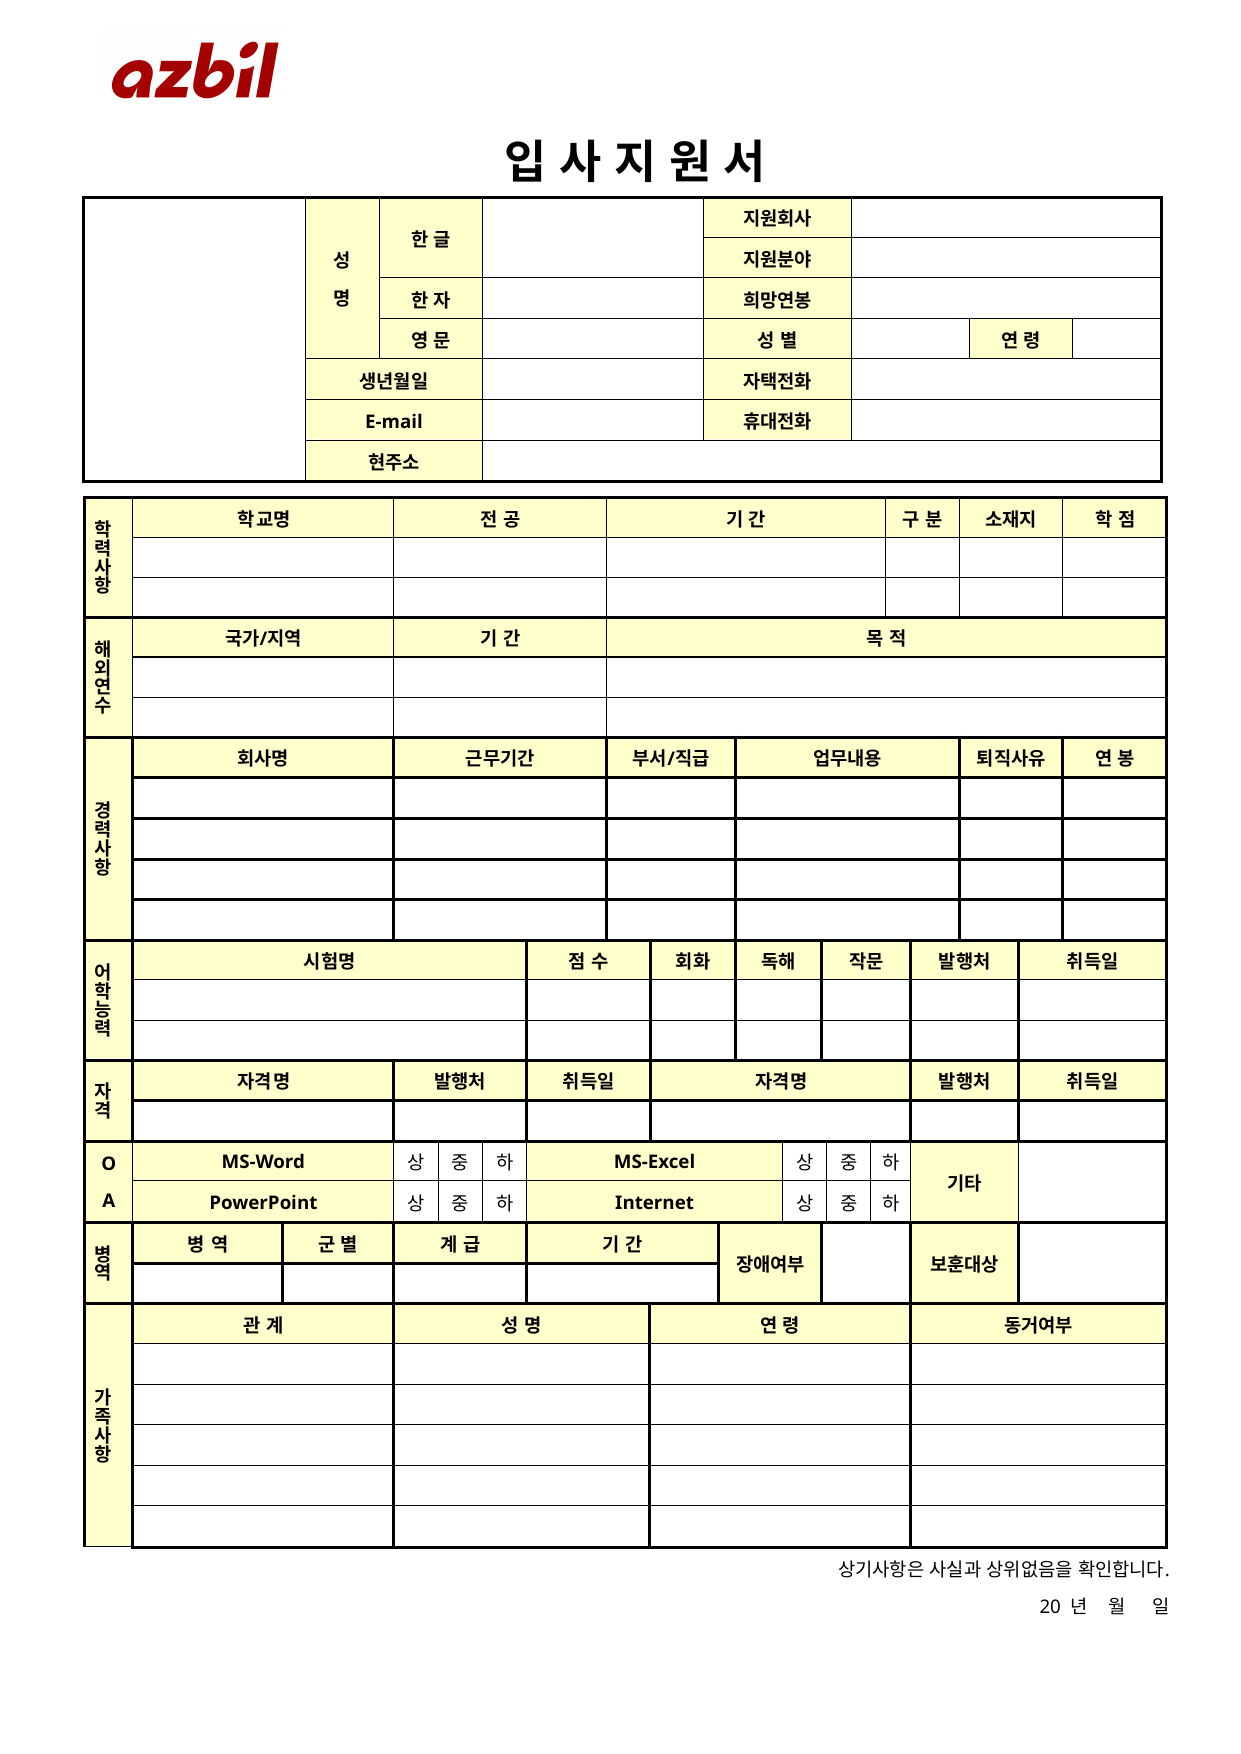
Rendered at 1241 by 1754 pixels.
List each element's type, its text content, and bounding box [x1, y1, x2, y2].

table_cell [852, 359, 1160, 399]
table_cell [528, 1265, 717, 1302]
table_cell 장애여부 [720, 1224, 820, 1302]
table_cell [912, 1385, 1165, 1424]
table_cell [823, 1021, 909, 1058]
table_header 소재지 [960, 499, 1062, 537]
table_cell [912, 1344, 1165, 1383]
table_cell [912, 1506, 1165, 1546]
table_cell 가족사항 [86, 1305, 131, 1546]
table_cell 중 [439, 1143, 482, 1180]
table_cell 상 [783, 1143, 826, 1180]
table_cell [961, 820, 1061, 857]
table_cell [284, 1265, 392, 1302]
table_cell [651, 1425, 909, 1465]
table_cell [651, 1506, 909, 1546]
table_cell 영 문 [380, 319, 482, 358]
table_cell [886, 538, 959, 577]
table_cell 계 급 [395, 1224, 525, 1262]
table_cell 휴대전화 [704, 400, 851, 439]
table_cell PowerPoint [133, 1181, 393, 1221]
table_cell [528, 1021, 649, 1058]
table_cell [134, 820, 392, 857]
table_cell [737, 820, 958, 857]
table_cell [852, 319, 969, 358]
table_header 구 분 [886, 499, 959, 537]
table_cell [395, 1385, 648, 1424]
table_cell 하 [483, 1143, 526, 1180]
table_cell 취득일 [1020, 1062, 1165, 1099]
table_cell 자격명 [652, 1062, 909, 1099]
table_cell 지원분야 [704, 238, 851, 277]
table_cell 상 [394, 1181, 438, 1221]
table_cell 경력사항 [86, 739, 131, 939]
table_cell [651, 1466, 909, 1505]
table_cell [1073, 319, 1160, 358]
table_cell [395, 1506, 648, 1546]
table_header 성 명 [306, 199, 379, 358]
table_cell [607, 578, 885, 616]
table_cell 해외연수 [86, 619, 132, 736]
table_cell [1064, 861, 1165, 898]
table_cell [483, 441, 1160, 480]
table_cell 군 별 [284, 1224, 392, 1262]
table_cell 하 [871, 1143, 910, 1180]
table_cell [823, 980, 909, 1020]
table_cell [652, 1102, 909, 1140]
table_cell [1019, 1143, 1165, 1221]
table_cell 중 [827, 1143, 870, 1180]
table_cell 관 계 [134, 1305, 392, 1343]
table_cell 발행처 [912, 1062, 1017, 1099]
table_cell 취득일 [1020, 942, 1165, 979]
table_cell [395, 1102, 525, 1140]
table_cell 상 [783, 1181, 826, 1221]
table_cell [395, 901, 605, 939]
table_cell [395, 1466, 648, 1505]
table_cell [961, 861, 1061, 898]
table_cell [134, 861, 392, 898]
table_cell 기 간 [394, 619, 606, 656]
table_cell [607, 658, 1165, 697]
table_cell 희망연봉 [704, 278, 851, 318]
text 20 년 월 일 [100, 1587, 1169, 1624]
table_cell [133, 698, 393, 736]
table_cell 점 수 [528, 942, 649, 979]
table_cell 기 간 [528, 1224, 717, 1262]
table_cell 작문 [823, 942, 909, 979]
table_cell [528, 1102, 649, 1140]
table_cell [133, 658, 393, 697]
table_header 한 글 [380, 199, 482, 277]
table_cell [852, 238, 1160, 277]
table_cell [133, 578, 393, 616]
table_header 전 공 [394, 499, 606, 537]
table_cell [737, 1021, 820, 1058]
table_cell 성 명 [395, 1305, 648, 1343]
table_cell [961, 901, 1061, 939]
table_cell 회사명 [134, 739, 392, 776]
table_cell [912, 1466, 1165, 1505]
table_cell [607, 698, 1165, 736]
table_cell 퇴직사유 [961, 739, 1061, 776]
table_cell 어학능력 [86, 942, 131, 1058]
table_cell OA [86, 1143, 132, 1221]
table_cell [1020, 1021, 1165, 1058]
table_cell 동거여부 [912, 1305, 1165, 1343]
table_cell 중 [439, 1181, 482, 1221]
table_cell [483, 400, 703, 439]
table_cell [886, 578, 959, 616]
table_cell [1064, 820, 1165, 857]
table_cell [960, 538, 1062, 577]
table_cell [912, 980, 1017, 1020]
table_cell 업무내용 [737, 739, 958, 776]
table_cell [737, 901, 958, 939]
table_cell [608, 861, 734, 898]
table_cell MS-Excel [527, 1143, 782, 1180]
table_cell [134, 901, 392, 939]
table_cell [134, 1021, 525, 1058]
table_header 지원회사 [704, 199, 851, 236]
table_cell [395, 820, 605, 857]
table_cell 취득일 [528, 1062, 649, 1099]
table_header [85, 199, 305, 480]
table_cell 독해 [737, 942, 820, 979]
table_cell [134, 1102, 392, 1140]
table_cell [394, 578, 606, 616]
text 입 사 지 원 서 [100, 121, 1169, 196]
table_cell [961, 779, 1061, 817]
table_cell [483, 319, 703, 358]
table_cell [134, 779, 392, 817]
table_cell [134, 1506, 392, 1546]
table_cell 연 령 [970, 319, 1072, 358]
table_cell [737, 779, 958, 817]
table_cell [134, 1265, 281, 1302]
table_cell 연 령 [651, 1305, 909, 1343]
table_cell [134, 1425, 392, 1465]
table_cell 병 역 [134, 1224, 281, 1262]
table_cell [737, 980, 820, 1020]
table_cell 목 적 [607, 619, 1165, 656]
table_cell [1063, 578, 1165, 616]
table_header 학교명 [133, 499, 393, 537]
table_cell [483, 278, 703, 318]
table_cell [652, 1021, 734, 1058]
table_cell [1020, 980, 1165, 1020]
table_cell [960, 578, 1062, 616]
table_cell [608, 820, 734, 857]
table_cell [652, 980, 734, 1020]
table_cell 하 [871, 1181, 910, 1221]
table_cell [607, 538, 885, 577]
table_cell [912, 1021, 1017, 1058]
table_cell [1063, 538, 1165, 577]
table_cell [852, 400, 1160, 439]
table_cell 성 별 [704, 319, 851, 358]
picture [100, 29, 288, 102]
table_cell [394, 658, 606, 697]
table_cell 중 [827, 1181, 870, 1221]
table_cell [651, 1344, 909, 1383]
table_cell MS-Word [133, 1143, 393, 1180]
table_cell [134, 980, 525, 1020]
table_cell [395, 779, 605, 817]
table_cell 근무기간 [395, 739, 605, 776]
table_header 기 간 [607, 499, 885, 537]
table_cell 기타 [911, 1143, 1018, 1221]
table_header 학 점 [1063, 499, 1165, 537]
table_cell 자격명 [134, 1062, 392, 1099]
table_header [852, 199, 1160, 236]
table_cell 현주소 [306, 441, 482, 480]
table_cell [134, 1385, 392, 1424]
table_cell 한 자 [380, 278, 482, 318]
table_cell [395, 1344, 648, 1383]
table_cell 병역 [86, 1224, 131, 1302]
table_cell Internet [527, 1181, 782, 1221]
table_cell [395, 861, 605, 898]
table_cell 생년월일 [306, 359, 482, 399]
table_cell [395, 1425, 648, 1465]
table_cell [912, 1425, 1165, 1465]
table_cell [134, 1344, 392, 1383]
table_cell 발행처 [912, 942, 1017, 979]
table_cell [528, 980, 649, 1020]
table_cell [394, 698, 606, 736]
table_header [483, 199, 703, 277]
table_cell 자격 [86, 1062, 131, 1140]
table_cell [1020, 1224, 1165, 1302]
table_cell 국가/지역 [133, 619, 393, 656]
table_header 학력사항 [86, 499, 132, 616]
table_cell E-mail [306, 400, 482, 439]
table_cell [483, 359, 703, 399]
table_cell [395, 1265, 525, 1302]
table_cell [134, 1466, 392, 1505]
table_cell [1064, 779, 1165, 817]
table_cell 발행처 [395, 1062, 525, 1099]
table_cell [737, 861, 958, 898]
table_cell [1064, 901, 1165, 939]
table_cell 부서/직급 [608, 739, 734, 776]
table_cell [1020, 1102, 1165, 1140]
table_cell [852, 278, 1160, 318]
table_cell [133, 538, 393, 577]
table_cell [912, 1102, 1017, 1140]
table_cell 연 봉 [1064, 739, 1165, 776]
table_cell 자택전화 [704, 359, 851, 399]
table_cell 상 [394, 1143, 438, 1180]
table_cell [651, 1385, 909, 1424]
table_cell 시험명 [134, 942, 525, 979]
text 상기사항은 사실과 상위없음을 확인합니다. [100, 1549, 1169, 1587]
table_cell 하 [483, 1181, 526, 1221]
table_cell [608, 901, 734, 939]
table_cell [394, 538, 606, 577]
table_cell 회화 [652, 942, 734, 979]
table_cell [608, 779, 734, 817]
table_cell 보훈대상 [912, 1224, 1017, 1302]
table_cell [823, 1224, 909, 1302]
